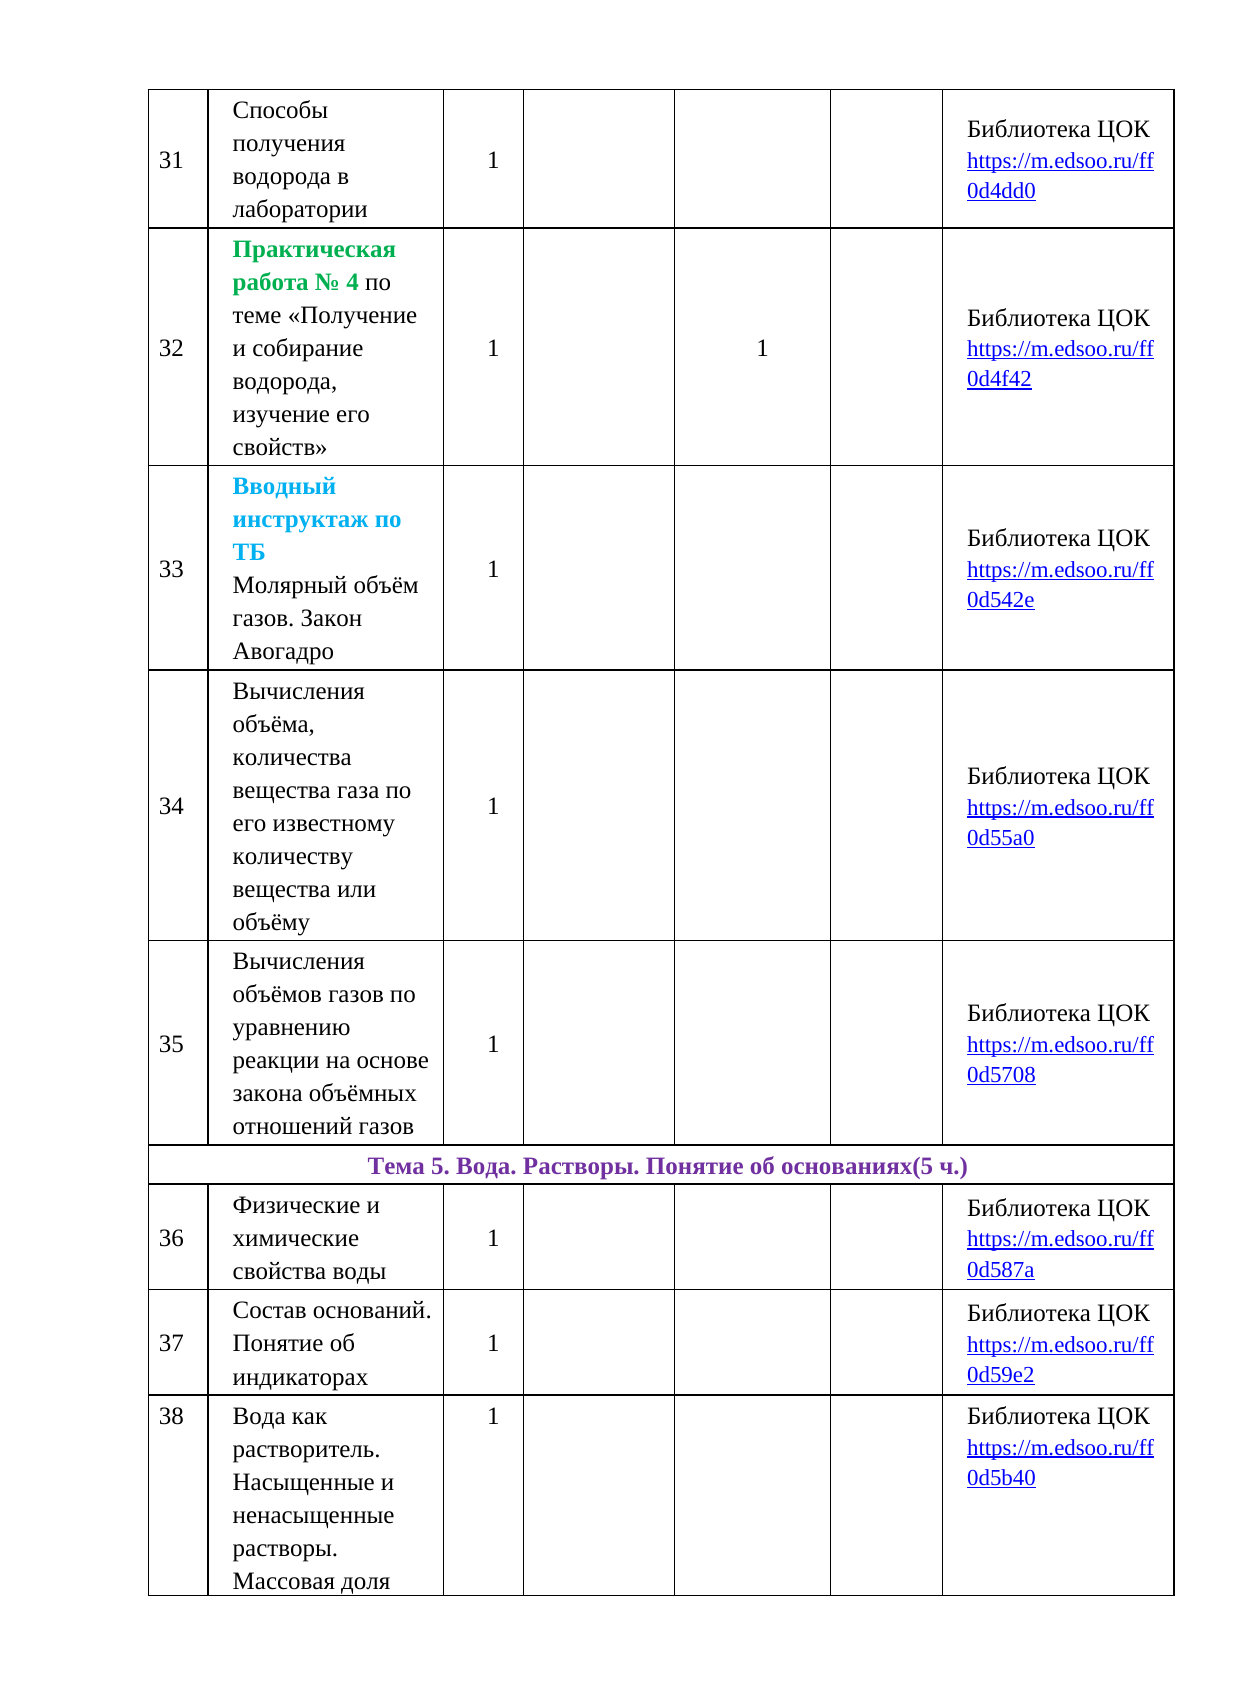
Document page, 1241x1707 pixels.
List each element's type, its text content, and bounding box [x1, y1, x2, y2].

table_cell [831, 671, 942, 939]
table_cell 1 [444, 1185, 523, 1289]
table_cell [524, 1290, 674, 1394]
table_cell [831, 1185, 942, 1289]
table_cell Библиотека ЦОК https://m.edsoo.ru/ff0d542e [943, 466, 1173, 669]
table_cell [831, 90, 942, 227]
table_cell 35 [149, 941, 207, 1144]
table_cell [831, 1396, 942, 1595]
table_cell 1 [444, 90, 523, 227]
table_cell [675, 466, 830, 669]
table_cell Вычисления объёма, количества вещества газа по его известному количеству вещества или объёму [209, 671, 443, 939]
table_cell 31 [149, 90, 207, 227]
table_cell Тема 5. Вода. Растворы. Понятие об основаниях(5 ч.) [149, 1146, 1173, 1183]
table_cell [524, 671, 674, 939]
table_cell [524, 229, 674, 464]
table_cell [675, 941, 830, 1144]
table_cell Библиотека ЦОК https://m.edsoo.ru/ff0d55a0 [943, 671, 1173, 939]
table_cell 1 [444, 671, 523, 939]
table_cell [524, 466, 674, 669]
table_cell [675, 1290, 830, 1394]
table_cell [524, 90, 674, 227]
table_cell Вводный инструктаж по ТБ Молярный объём газов. Закон Авогадро [209, 466, 443, 669]
table_cell 1 [444, 1396, 523, 1595]
table_cell Библиотека ЦОК https://m.edsoo.ru/ff0d587a [943, 1185, 1173, 1289]
table_cell 32 [149, 229, 207, 464]
table_cell Библиотека ЦОК https://m.edsoo.ru/ff0d4f42 [943, 229, 1173, 464]
table_cell [831, 229, 942, 464]
table_cell [524, 941, 674, 1144]
table_cell [524, 1185, 674, 1289]
table_cell 1 [444, 1290, 523, 1394]
table_cell 37 [149, 1290, 207, 1394]
table_cell Библиотека ЦОК https://m.edsoo.ru/ff0d59e2 [943, 1290, 1173, 1394]
table_cell Физические и химические свойства воды [209, 1185, 443, 1289]
table_cell 1 [444, 466, 523, 669]
table_cell 1 [444, 941, 523, 1144]
table_cell [831, 941, 942, 1144]
table_cell 33 [149, 466, 207, 669]
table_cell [943, 90, 1173, 227]
table_cell 36 [149, 1185, 207, 1289]
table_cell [209, 1396, 443, 1595]
table_cell Практическая работа № 4 по теме «Получение и собирание водорода, изучение его свойств» [209, 229, 443, 464]
table_cell [675, 1185, 830, 1289]
table_cell [675, 671, 830, 939]
table_cell Состав оснований. Понятие об индикаторах [209, 1290, 443, 1394]
table_cell [675, 1396, 830, 1595]
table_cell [943, 1396, 1173, 1595]
table_cell Вычисления объёмов газов по уравнению реакции на основе закона объёмных отношений газов [209, 941, 443, 1144]
table_cell 1 [444, 229, 523, 464]
table_cell 38 [149, 1396, 207, 1595]
table_cell [524, 1396, 674, 1595]
table_cell Библиотека ЦОК https://m.edsoo.ru/ff0d5708 [943, 941, 1173, 1144]
table_cell [675, 90, 830, 227]
table_cell 1 [675, 229, 830, 464]
table_cell [831, 1290, 942, 1394]
table_cell 34 [149, 671, 207, 939]
table_cell Способы получения водорода в лаборатории [209, 90, 443, 227]
table_cell [831, 466, 942, 669]
